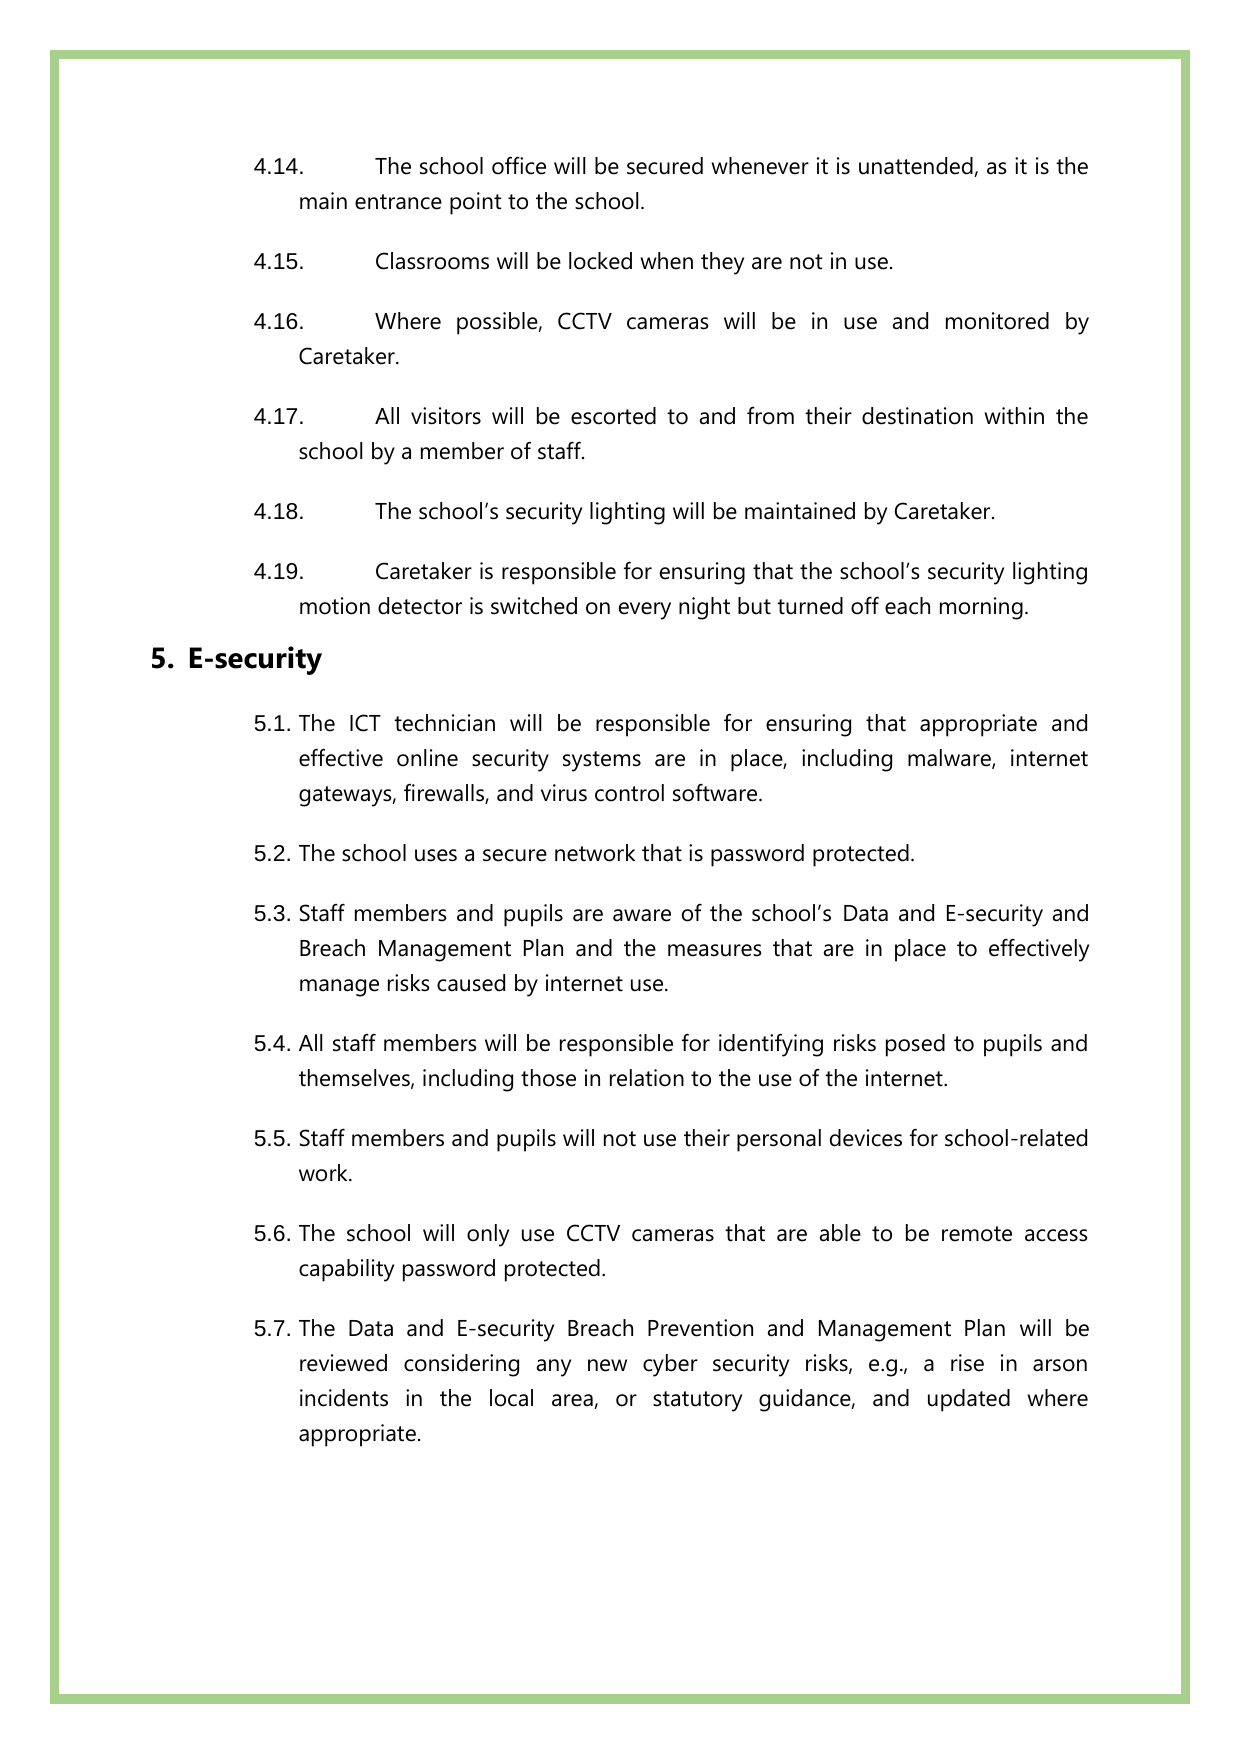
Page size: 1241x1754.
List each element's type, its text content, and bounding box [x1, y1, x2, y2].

text Staff members and pupils are aware of the school’s Data and E-security and Breach Management Plan and the measures that are in place to effectively manage risks caused by internet use. [253, 897, 1090, 998]
text All visitors will be escorted to and from their destination within the school by a member of staff. [253, 400, 1090, 466]
text Where possible, CCTV cameras will be in use and monitored by Caretaker. [253, 305, 1090, 371]
text The school uses a secure network that is password protected. [253, 837, 1090, 868]
text The Data and E-security Breach Prevention and Management Plan will be reviewed considering any new cyber security risks, e.g., a rise in arson incidents in the local area, or statutory guidance, and updated where appropriate. [253, 1312, 1090, 1448]
text The ICT technician will be responsible for ensuring that appropriate and effective online security systems are in place, including malware, internet gateways, firewalls, and virus control software. [253, 707, 1090, 808]
text Staff members and pupils will not use their personal devices for school-related work. [253, 1122, 1090, 1188]
text The school will only use CCTV cameras that are able to be remote access capability password protected. [253, 1217, 1090, 1283]
text Caretaker is responsible for ensuring that the school’s security lighting motion detector is switched on every night but turned off each morning. [253, 555, 1090, 621]
text All staff members will be responsible for identifying risks posed to pupils and themselves, including those in relation to the use of the internet. [253, 1027, 1090, 1093]
text The school office will be secured whenever it is unattended, as it is the main entrance point to the school. [253, 150, 1090, 216]
text The school’s security lighting will be maintained by Caretaker. [253, 495, 1090, 526]
text Classrooms will be locked when they are not in use. [253, 245, 1090, 276]
subtitle E-security [150, 637, 1090, 676]
